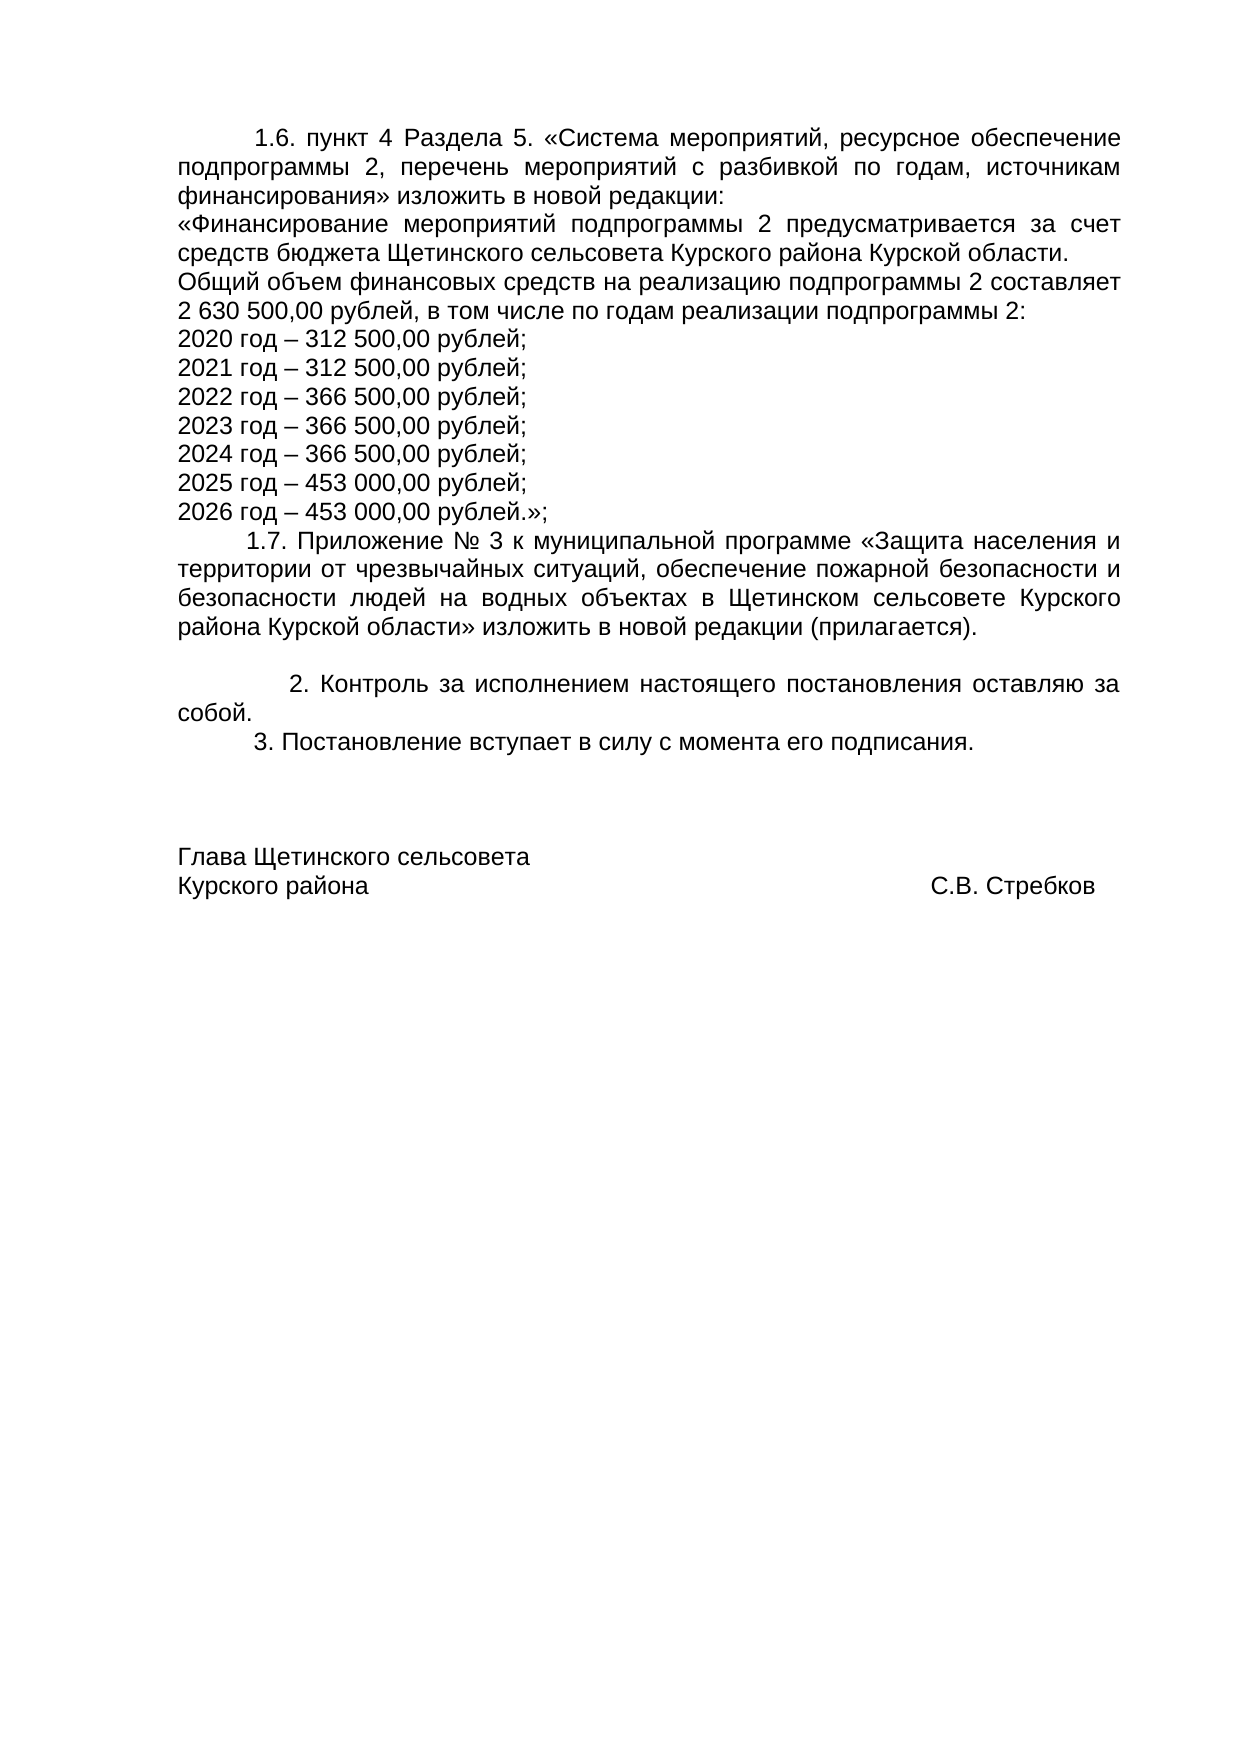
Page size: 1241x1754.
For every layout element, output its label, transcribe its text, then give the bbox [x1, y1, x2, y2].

text Курского района С.В. Стребков [177, 871, 1122, 899]
text 2022 год – 366 500,00 рублей; [177, 382, 1122, 411]
text 2026 год – 453 000,00 рублей.»; [177, 497, 1122, 526]
text 2. Контроль за исполнением настоящего постановления оставляю за собой. [177, 669, 1122, 727]
text 2020 год – 312 500,00 рублей; [177, 324, 1122, 353]
text 2025 год – 453 000,00 рублей; [177, 468, 1122, 497]
text Общий объем финансовых средств на реализацию подпрограммы 2 составляет 2 630 500,00 рублей, в том числе по годам реализации подпрограммы 2: [177, 267, 1122, 324]
text Глава Щетинского сельсовета [177, 842, 1122, 871]
text 2024 год – 366 500,00 рублей; [177, 439, 1122, 468]
text 2021 год – 312 500,00 рублей; [177, 353, 1122, 382]
text 1.6. пункт 4 Раздела 5. «Система мероприятий, ресурсное обеспечение подпрограммы 2, перечень мероприятий с разбивкой по годам, источникам финансирования» изложить в новой редакции: [177, 123, 1122, 209]
text 3. Постановление вступает в силу с момента его подписания. [177, 727, 1122, 756]
text 2023 год – 366 500,00 рублей; [177, 411, 1122, 439]
text «Финансирование мероприятий подпрограммы 2 предусматривается за счет средств бюджета Щетинского сельсовета Курского района Курской области. [177, 209, 1122, 267]
text 1.7. Приложение № 3 к муниципальной программе «Защита населения и территории от чрезвычайных ситуаций, обеспечение пожарной безопасности и безопасности людей на водных объектах в Щетинском сельсовете Курского района Курской области» изложить в новой редакции (прилагается). [177, 526, 1122, 641]
